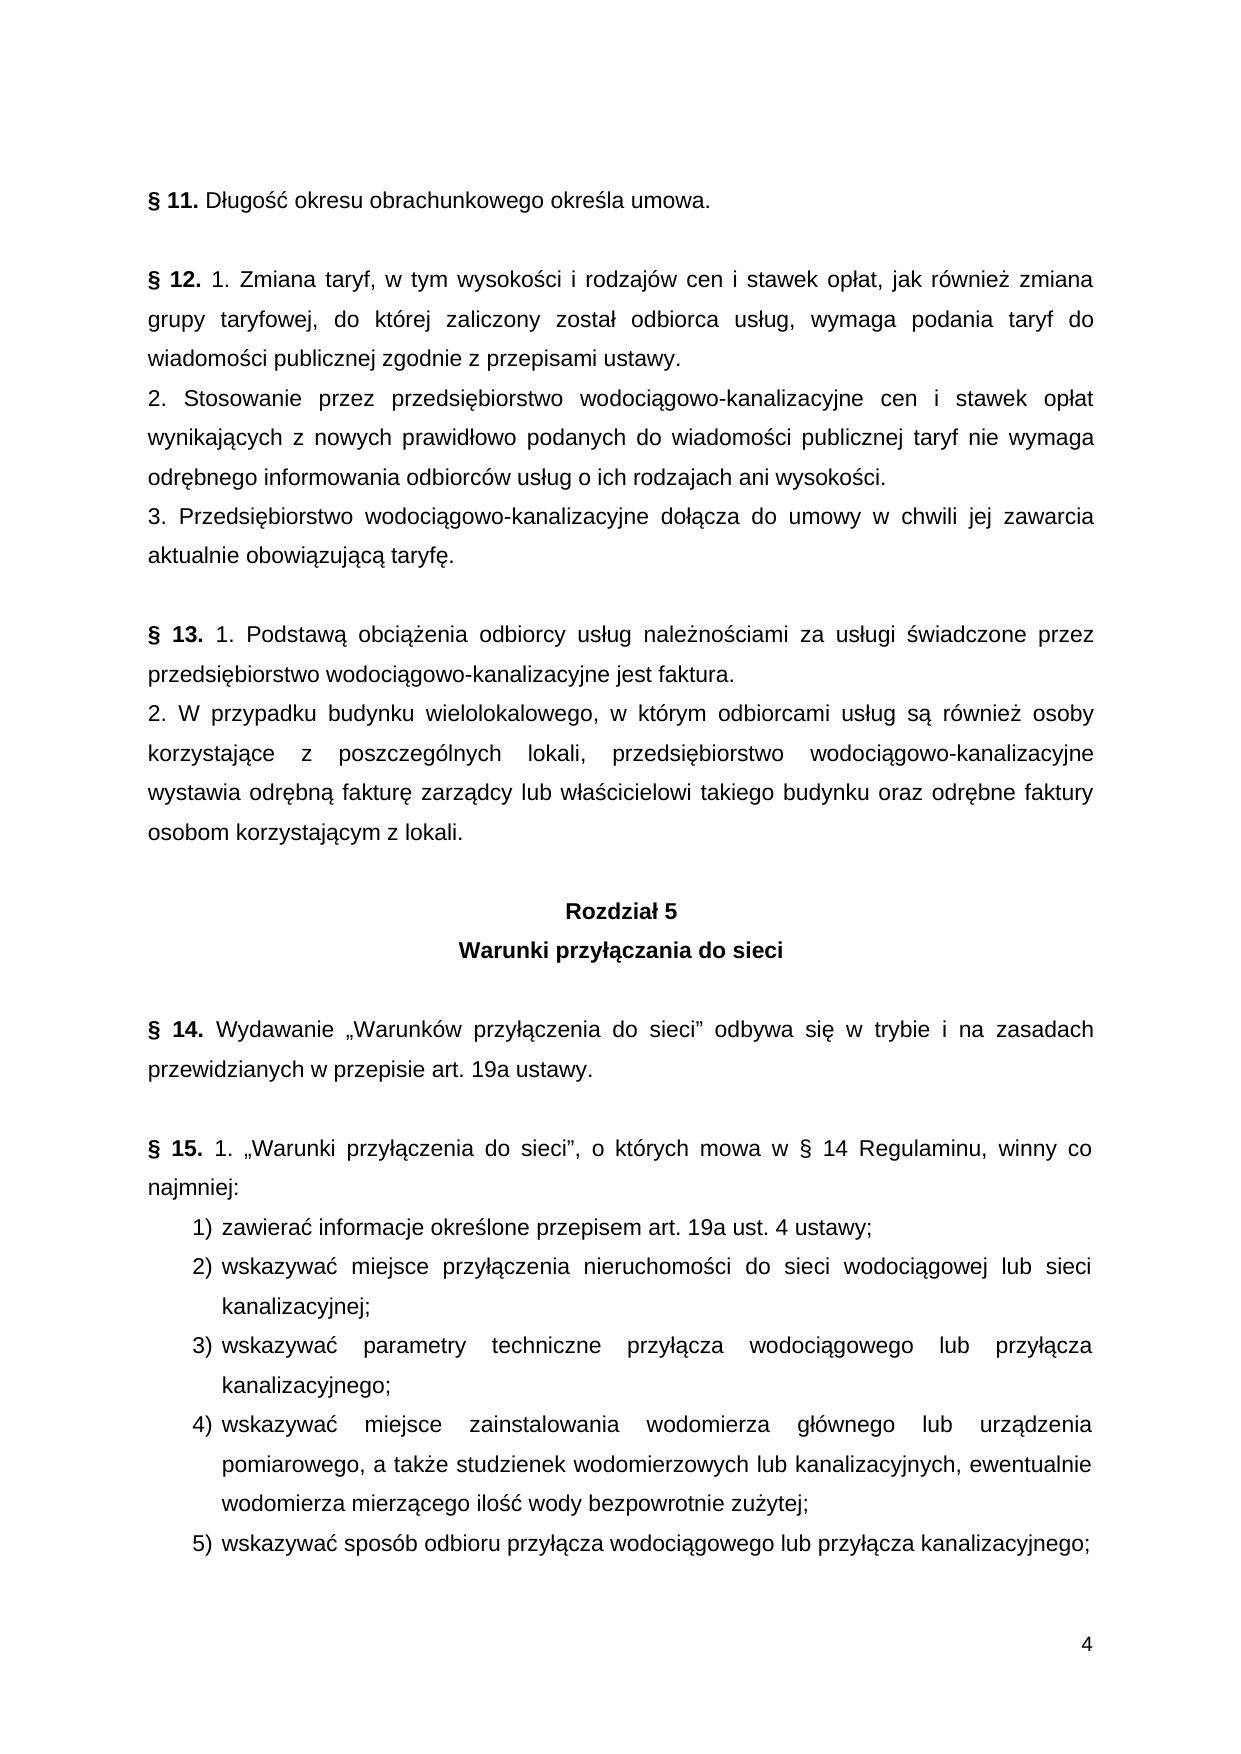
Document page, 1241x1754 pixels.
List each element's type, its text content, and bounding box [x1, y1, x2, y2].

text Rozdział 5 [148, 898, 1094, 924]
text § 13. 1. Podstawą obciążenia odbiorcy usług należnościami za usługi świadczone przez przedsiębiorstwo wodociągowo-kanalizacyjne jest faktura. [148, 621, 1094, 687]
list wskazywać sposób odbioru przyłącza wodociągowego lub przyłącza kanalizacyjnego; [192, 1529, 1092, 1556]
text § 11. Długość okresu obrachunkowego określa umowa. [148, 187, 1094, 213]
text Warunki przyłączania do sieci [148, 937, 1094, 964]
text 2. Stosowanie przez przedsiębiorstwo wodociągowo-kanalizacyjne cen i stawek opłat wynikających z nowych prawidłowo podanych do wiadomości publicznej taryf nie wymaga odrębnego informowania odbiorców usług o ich rodzajach ani wysokości. [148, 384, 1094, 490]
list wskazywać miejsce przyłączenia nieruchomości do sieci wodociągowej lub sieci kanalizacyjnej; [192, 1253, 1092, 1319]
list zawierać informacje określone przepisem art. 19a ust. 4 ustawy; [192, 1214, 1092, 1240]
text 2. W przypadku budynku wielolokalowego, w którym odbiorcami usług są również osoby korzystające z poszczególnych lokali, przedsiębiorstwo wodociągowo-kanalizacyjne wystawia odrębną fakturę zarządcy lub właścicielowi takiego budynku oraz odrębne faktury osobom korzystającym z lokali. [148, 700, 1094, 845]
text § 14. Wydawanie „Warunków przyłączenia do sieci” odbywa się w trybie i na zasadach przewidzianych w przepisie art. 19a ustawy. [148, 1016, 1094, 1082]
list wskazywać miejsce zainstalowania wodomierza głównego lub urządzenia pomiarowego, a także studzienek wodomierzowych lub kanalizacyjnych, ewentualnie wodomierza mierzącego ilość wody bezpowrotnie zużytej; [192, 1411, 1092, 1516]
text § 15. 1. „Warunki przyłączenia do sieci”, o których mowa w § 14 Regulaminu, winny co najmniej: [148, 1135, 1092, 1201]
list wskazywać parametry techniczne przyłącza wodociągowego lub przyłącza kanalizacyjnego; [192, 1332, 1092, 1398]
text § 12. 1. Zmiana taryf, w tym wysokości i rodzajów cen i stawek opłat, jak również zmiana grupy taryfowej, do której zaliczony został odbiorca usług, wymaga podania taryf do wiadomości publicznej zgodnie z przepisami ustawy. [148, 266, 1094, 371]
text 3. Przedsiębiorstwo wodociągowo-kanalizacyjne dołącza do umowy w chwili jej zawarcia aktualnie obowiązującą taryfę. [148, 503, 1094, 569]
